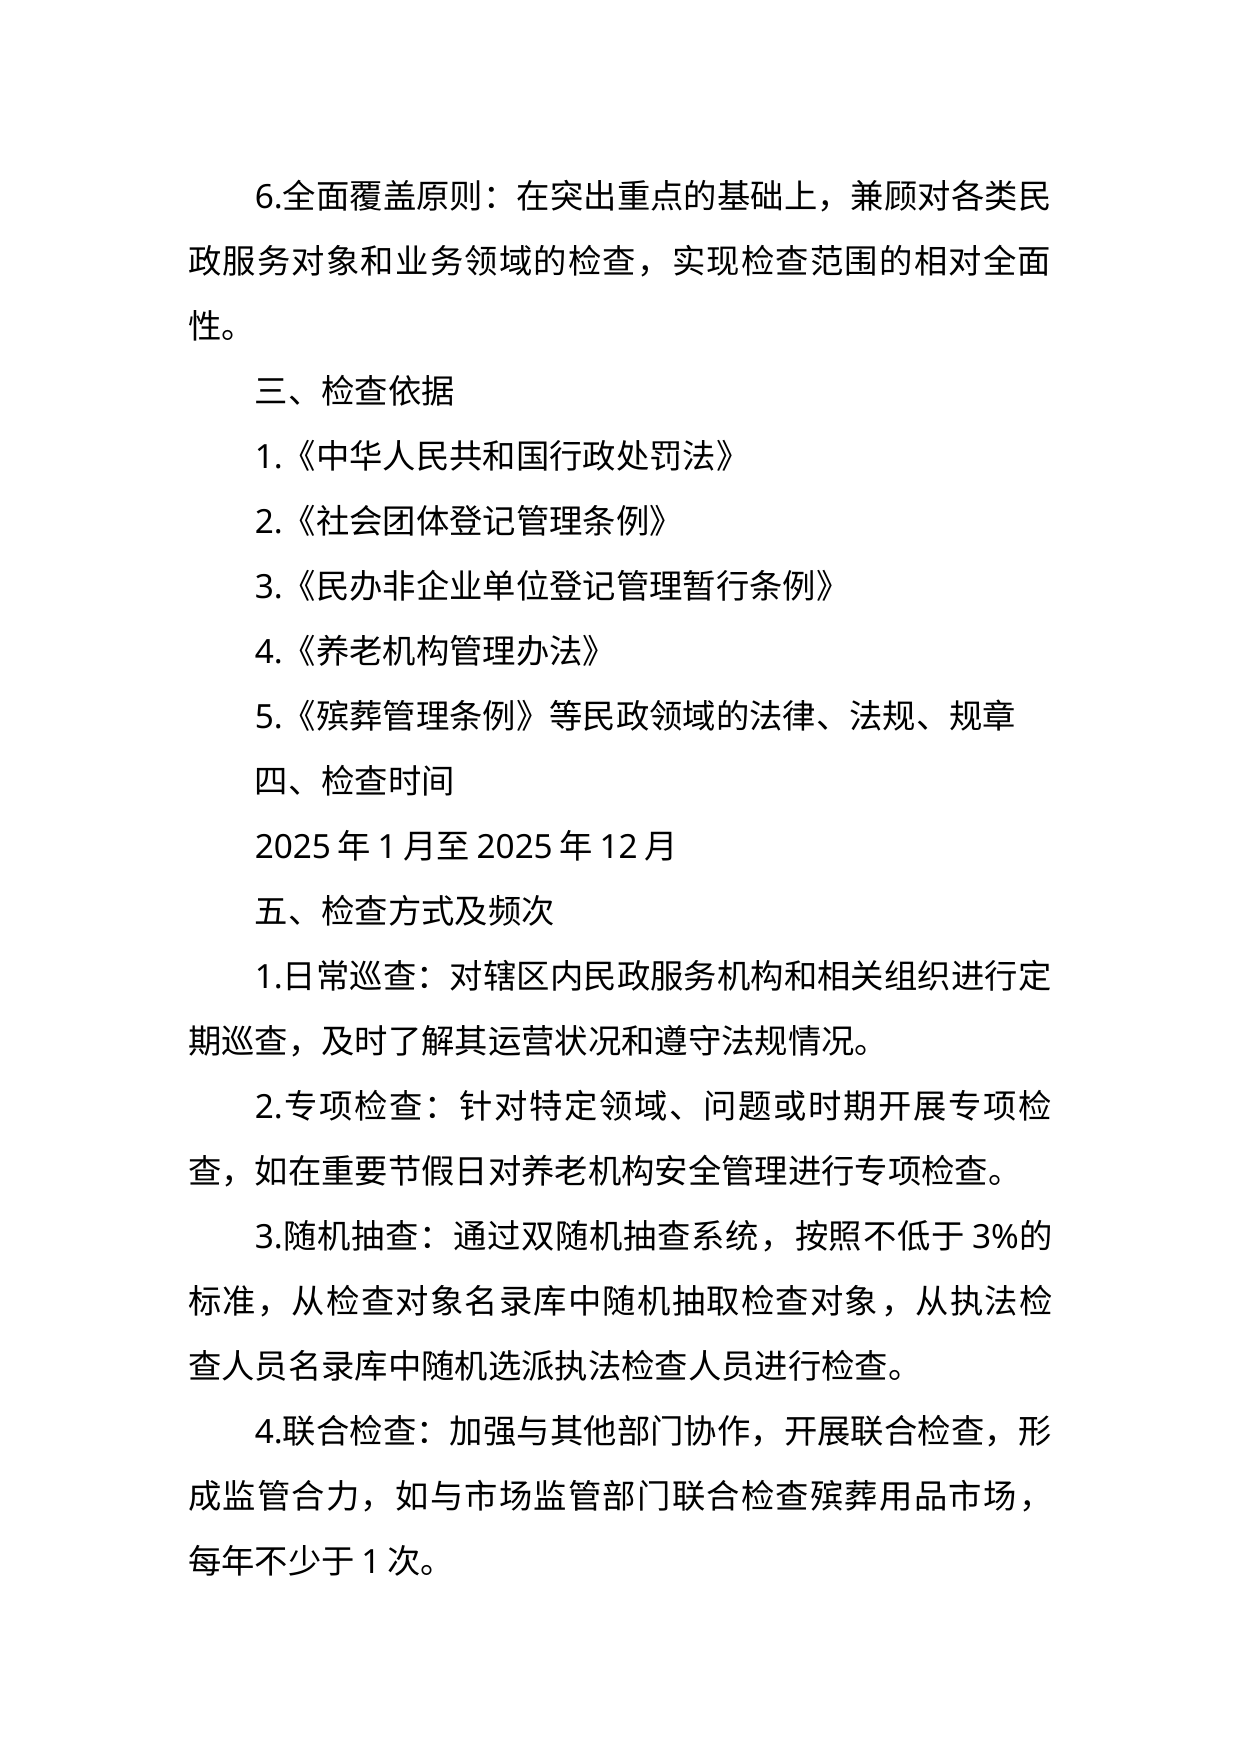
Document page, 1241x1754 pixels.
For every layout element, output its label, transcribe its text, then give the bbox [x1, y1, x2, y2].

text 1.《中华人民共和国行政处罚法》 [188, 422, 1053, 487]
text 2.专项检查：针对特定领域、问题或时期开展专项检查，如在重要节假日对养老机构安全管理进行专项检查。 [188, 1072, 1053, 1202]
text 3.随机抽查：通过双随机抽查系统，按照不低于3%的标准，从检查对象名录库中随机抽取检查对象，从执法检查人员名录库中随机选派执法检查人员进行检查。 [188, 1202, 1053, 1397]
text 2.《社会团体登记管理条例》 [188, 487, 1053, 552]
text 1.日常巡查：对辖区内民政服务机构和相关组织进行定期巡查，及时了解其运营状况和遵守法规情况。 [188, 942, 1053, 1072]
text 五、检查方式及频次 [188, 877, 1053, 942]
text 4.联合检查：加强与其他部门协作，开展联合检查，形成监管合力，如与市场监管部门联合检查殡葬用品市场，每年不少于1次。 [188, 1397, 1053, 1592]
text 2025年1月至2025年12月 [188, 812, 1053, 877]
text 四、检查时间 [188, 747, 1053, 812]
text 3.《民办非企业单位登记管理暂行条例》 [188, 552, 1053, 617]
text 5.《殡葬管理条例》等民政领域的法律、法规、规章 [188, 682, 1053, 747]
text 三、检查依据 [188, 357, 1053, 422]
text 4.《养老机构管理办法》 [188, 617, 1053, 682]
text 6.全面覆盖原则：在突出重点的基础上，兼顾对各类民政服务对象和业务领域的检查，实现检查范围的相对全面性。 [188, 162, 1053, 357]
